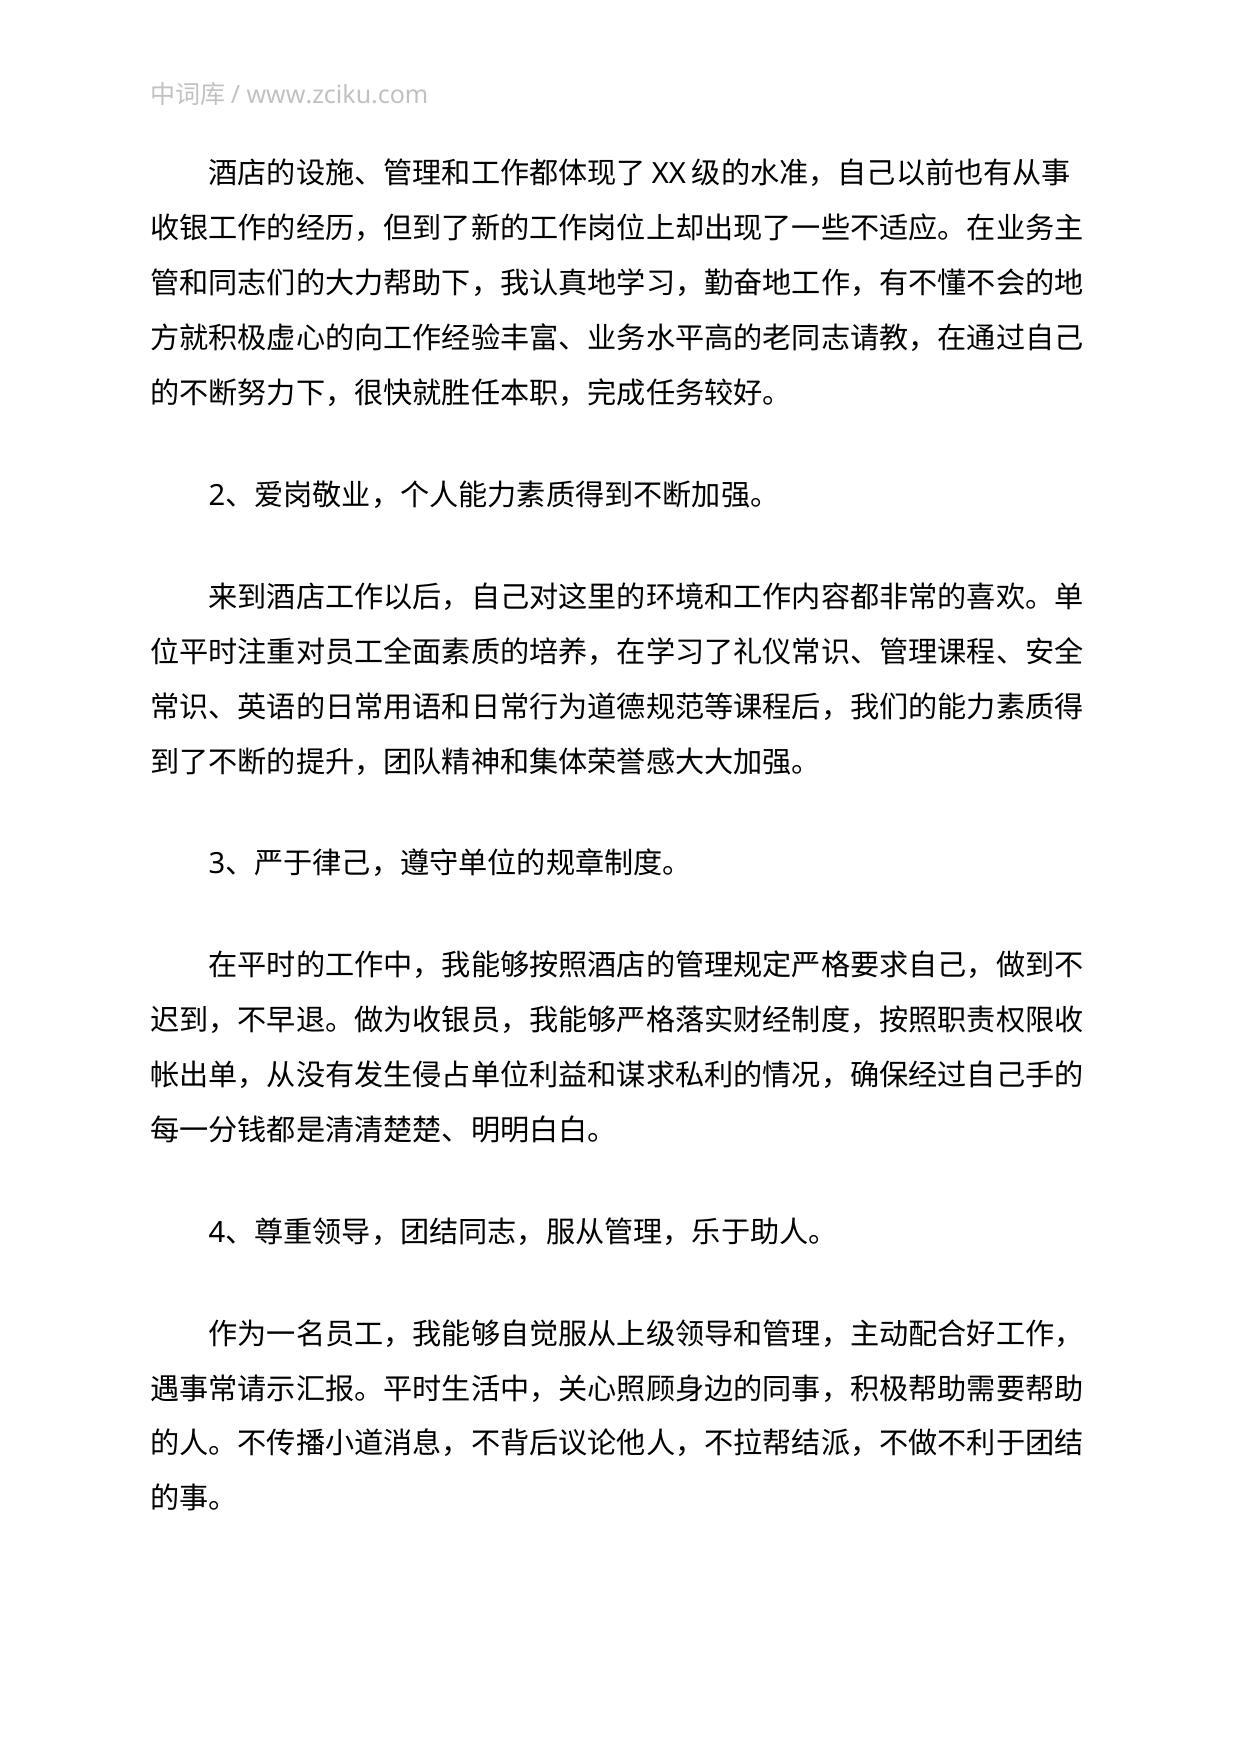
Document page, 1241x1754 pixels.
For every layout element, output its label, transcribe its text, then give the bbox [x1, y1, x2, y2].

text 作为一名员工，我能够自觉服从上级领导和管理，主动配合好工作，遇事常请示汇报。平时生活中，关心照顾身边的同事，积极帮助需要帮助的人。不传播小道消息，不背后议论他人，不拉帮结派，不做不利于团结的事。 [150, 1310, 1090, 1517]
text 4、尊重领导，团结同志，服从管理，乐于助人。 [150, 1208, 1090, 1251]
text 2、爱岗敬业，个人能力素质得到不断加强。 [150, 471, 1090, 514]
text 酒店的设施、管理和工作都体现了XX级的水准，自己以前也有从事收银工作的经历，但到了新的工作岗位上却出现了一些不适应。在业务主管和同志们的大力帮助下，我认真地学习，勤奋地工作，有不懂不会的地方就积极虚心的向工作经验丰富、业务水平高的老同志请教，在通过自己的不断努力下，很快就胜任本职，完成任务较好。 [150, 150, 1090, 412]
text 在平时的工作中，我能够按照酒店的管理规定严格要求自己，做到不迟到，不早退。做为收银员，我能够严格落实财经制度，按照职责权限收帐出单，从没有发生侵占单位利益和谋求私利的情况，确保经过自己手的每一分钱都是清清楚楚、明明白白。 [150, 942, 1090, 1149]
text 3、严于律己，遵守单位的规章制度。 [150, 840, 1090, 882]
text 来到酒店工作以后，自己对这里的环境和工作内容都非常的喜欢。单位平时注重对员工全面素质的培养，在学习了礼仪常识、管理课程、安全常识、英语的日常用语和日常行为道德规范等课程后，我们的能力素质得到了不断的提升，团队精神和集体荣誉感大大加强。 [150, 573, 1090, 780]
